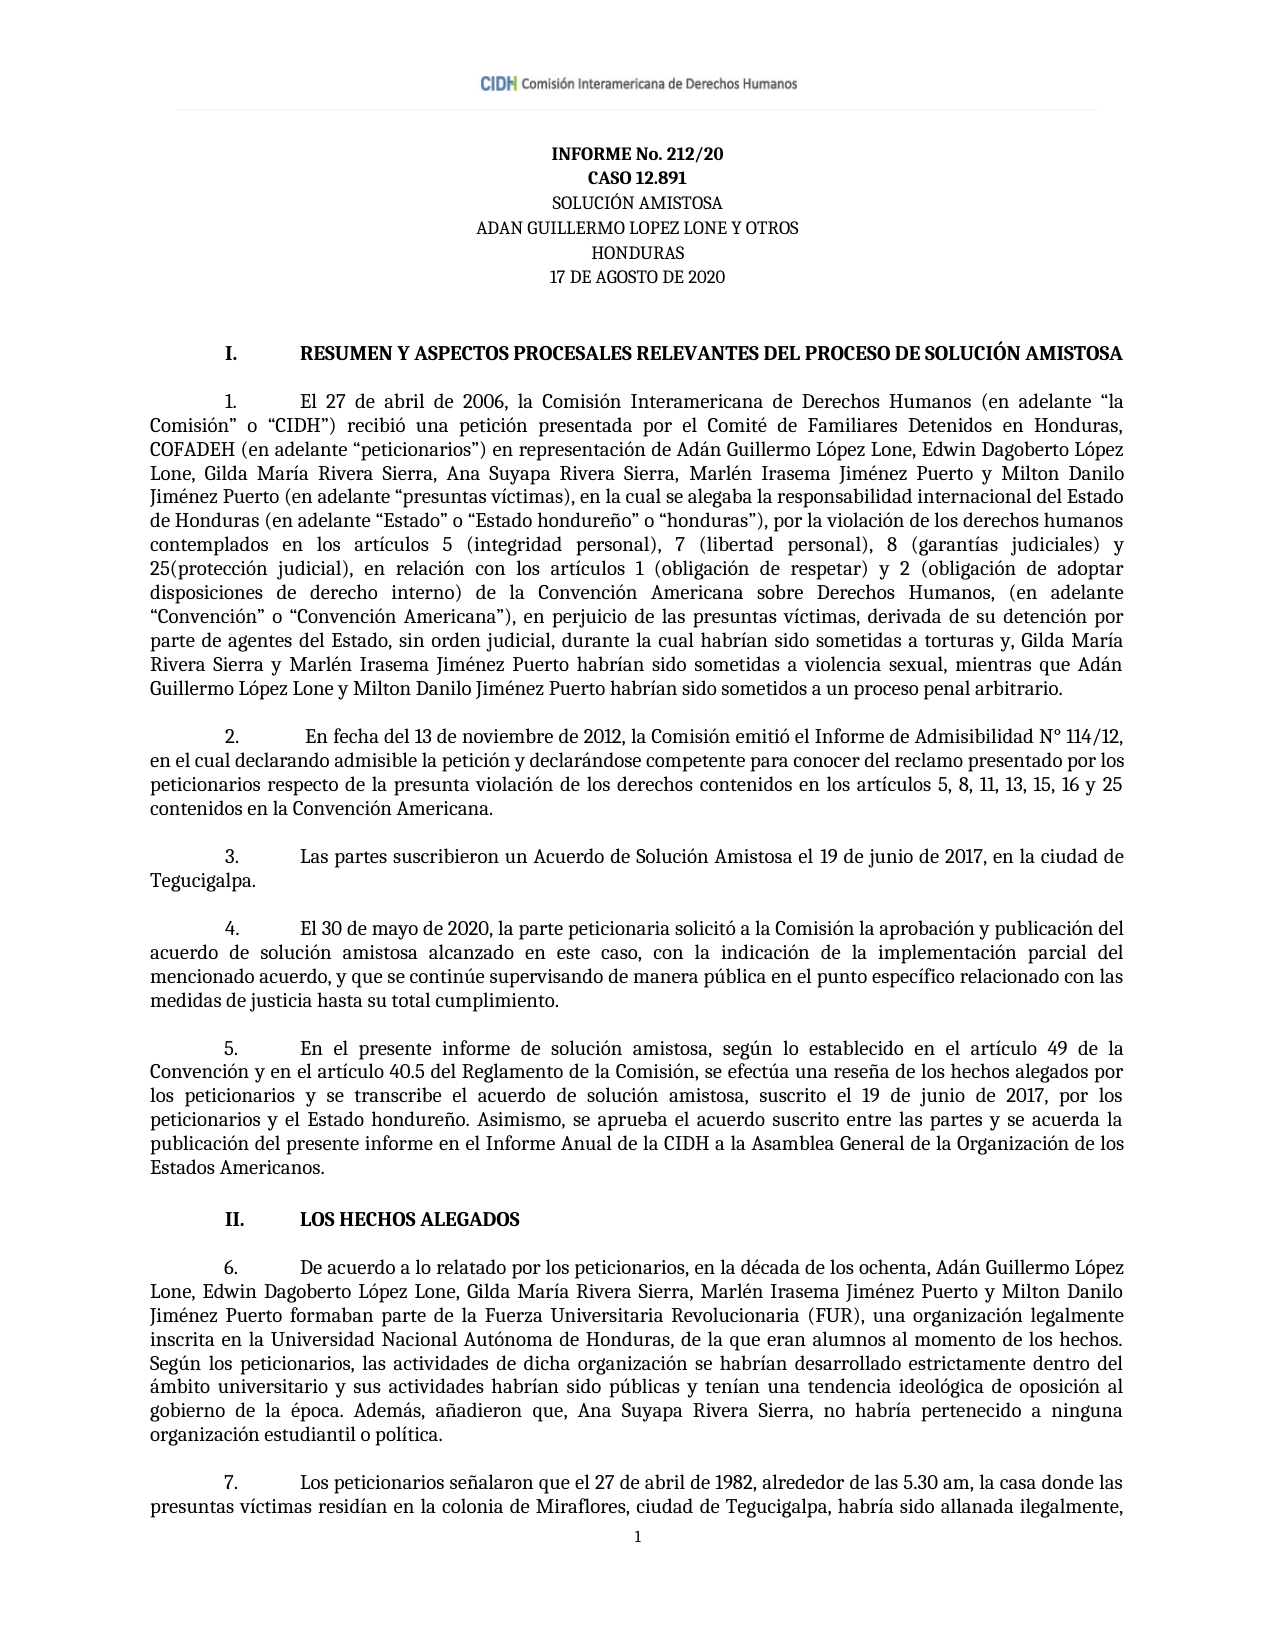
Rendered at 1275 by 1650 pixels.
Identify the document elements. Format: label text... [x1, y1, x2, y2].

list LOS HECHOS ALEGADOS [225, 1207, 1125, 1231]
list El 30 de mayo de 2020, la parte peticionaria solicitó a la Comisión la aprobación y publicación del acuerdo de solución amistosa alcanzado en este caso, con la indicación de la implementación parcial del mencionado acuerdo, y que se continúe supervisando de manera pública en el punto específico relacionado con las medidas de justicia hasta su total cumplimiento. [150, 916, 1125, 1012]
list En fecha del 13 de noviembre de 2012, la Comisión emitió el Informe de Admisibilidad N° 114/12, en el cual declarando admisible la petición y declarándose competente para conocer del reclamo presentado por los peticionarios respecto de la presunta violación de los derechos contenidos en los artículos 5, 8, 11, 13, 15, 16 y 25 contenidos en la Convención Americana. [150, 725, 1125, 821]
subtitle El 27 de abril de 2006, la Comisión Interamericana de Derechos Humanos (en adelante “la Comisión” o “CIDH”) recibió una petición presentada por el Comité de Familiares Detenidos en Honduras, COFADEH (en adelante “peticionarios”) en representación de Adán Guillermo López Lone, Edwin Dagoberto López Lone, Gilda María Rivera Sierra, Ana Suyapa Rivera Sierra, Marlén Irasema Jiménez Puerto y Milton Danilo Jiménez Puerto (en adelante “presuntas víctimas), en la cual se alegaba la responsabilidad internacional del Estado de Honduras (en adelante “Estado” o “Estado hondureño” o “honduras”), por la violación de los derechos humanos contemplados en los artículos 5 (integridad personal), 7 (libertad personal), 8 (garantías judiciales) y 25(protección judicial), en relación con los artículos 1 (obligación de respetar) y 2 (obligación de adoptar disposiciones de derecho interno) de la Convención Americana sobre Derechos Humanos, (en adelante “Convención” o “Convención Americana”), en perjuicio de las presuntas víctimas, derivada de su detención por parte de agentes del Estado, sin orden judicial, durante la cual habrían sido sometidas a torturas y, Gilda María Rivera Sierra y Marlén Irasema Jiménez Puerto habrían sido sometidas a violencia sexual, mientras que Adán Guillermo López Lone y Milton Danilo Jiménez Puerto habrían sido sometidos a un proceso penal arbitrario. [150, 389, 1125, 701]
list Las partes suscribieron un Acuerdo de Solución Amistosa el 19 de junio de 2017, en la ciudad de Tegucigalpa. [150, 844, 1125, 892]
text SOLUCIÓN AMISTOSA [150, 193, 1125, 214]
text HONDURAS [150, 242, 1125, 264]
text ADAN GUILLERMO LOPEZ LONE Y OTROS [150, 217, 1125, 239]
list RESUMEN Y ASPECTOS PROCESALES RELEVANTES DEL PROCESO DE SOLUCIÓN AMISTOSA [225, 341, 1125, 365]
text INFORME No. 212/20 [150, 143, 1125, 165]
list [150, 1471, 1125, 1519]
text CASO 12.891 [150, 168, 1125, 189]
list En el presente informe de solución amistosa, según lo establecido en el artículo 49 de la Convención y en el artículo 40.5 del Reglamento de la Comisión, se efectúa una reseña de los hechos alegados por los peticionarios y se transcribe el acuerdo de solución amistosa, suscrito el 19 de junio de 2017, por los peticionarios y el Estado hondureño. Asimismo, se aprueba el acuerdo suscrito entre las partes y se acuerda la publicación del presente informe en el Informe Anual de la CIDH a la Asamblea General de la Organización de los Estados Americanos. [150, 1036, 1125, 1180]
text 17 DE AGOSTO DE 2020 [150, 267, 1125, 289]
list De acuerdo a lo relatado por los peticionarios, en la década de los ochenta, Adán Guillermo López Lone, Edwin Dagoberto López Lone, Gilda María Rivera Sierra, Marlén Irasema Jiménez Puerto y Milton Danilo Jiménez Puerto formaban parte de la Fuerza Universitaria Revolucionaria (FUR), una organización legalmente inscrita en la Universidad Nacional Autónoma de Honduras, de la que eran alumnos al momento de los hechos. Según los peticionarios, las actividades de dicha organización se habrían desarrollado estrictamente dentro del ámbito universitario y sus actividades habrían sido públicas y tenían una tendencia ideológica de oposición al gobierno de la época. Además, añadieron que, Ana Suyapa Rivera Sierra, no habría pertenecido a ninguna organización estudiantil o política. [150, 1255, 1125, 1447]
picture [475, 75, 800, 93]
